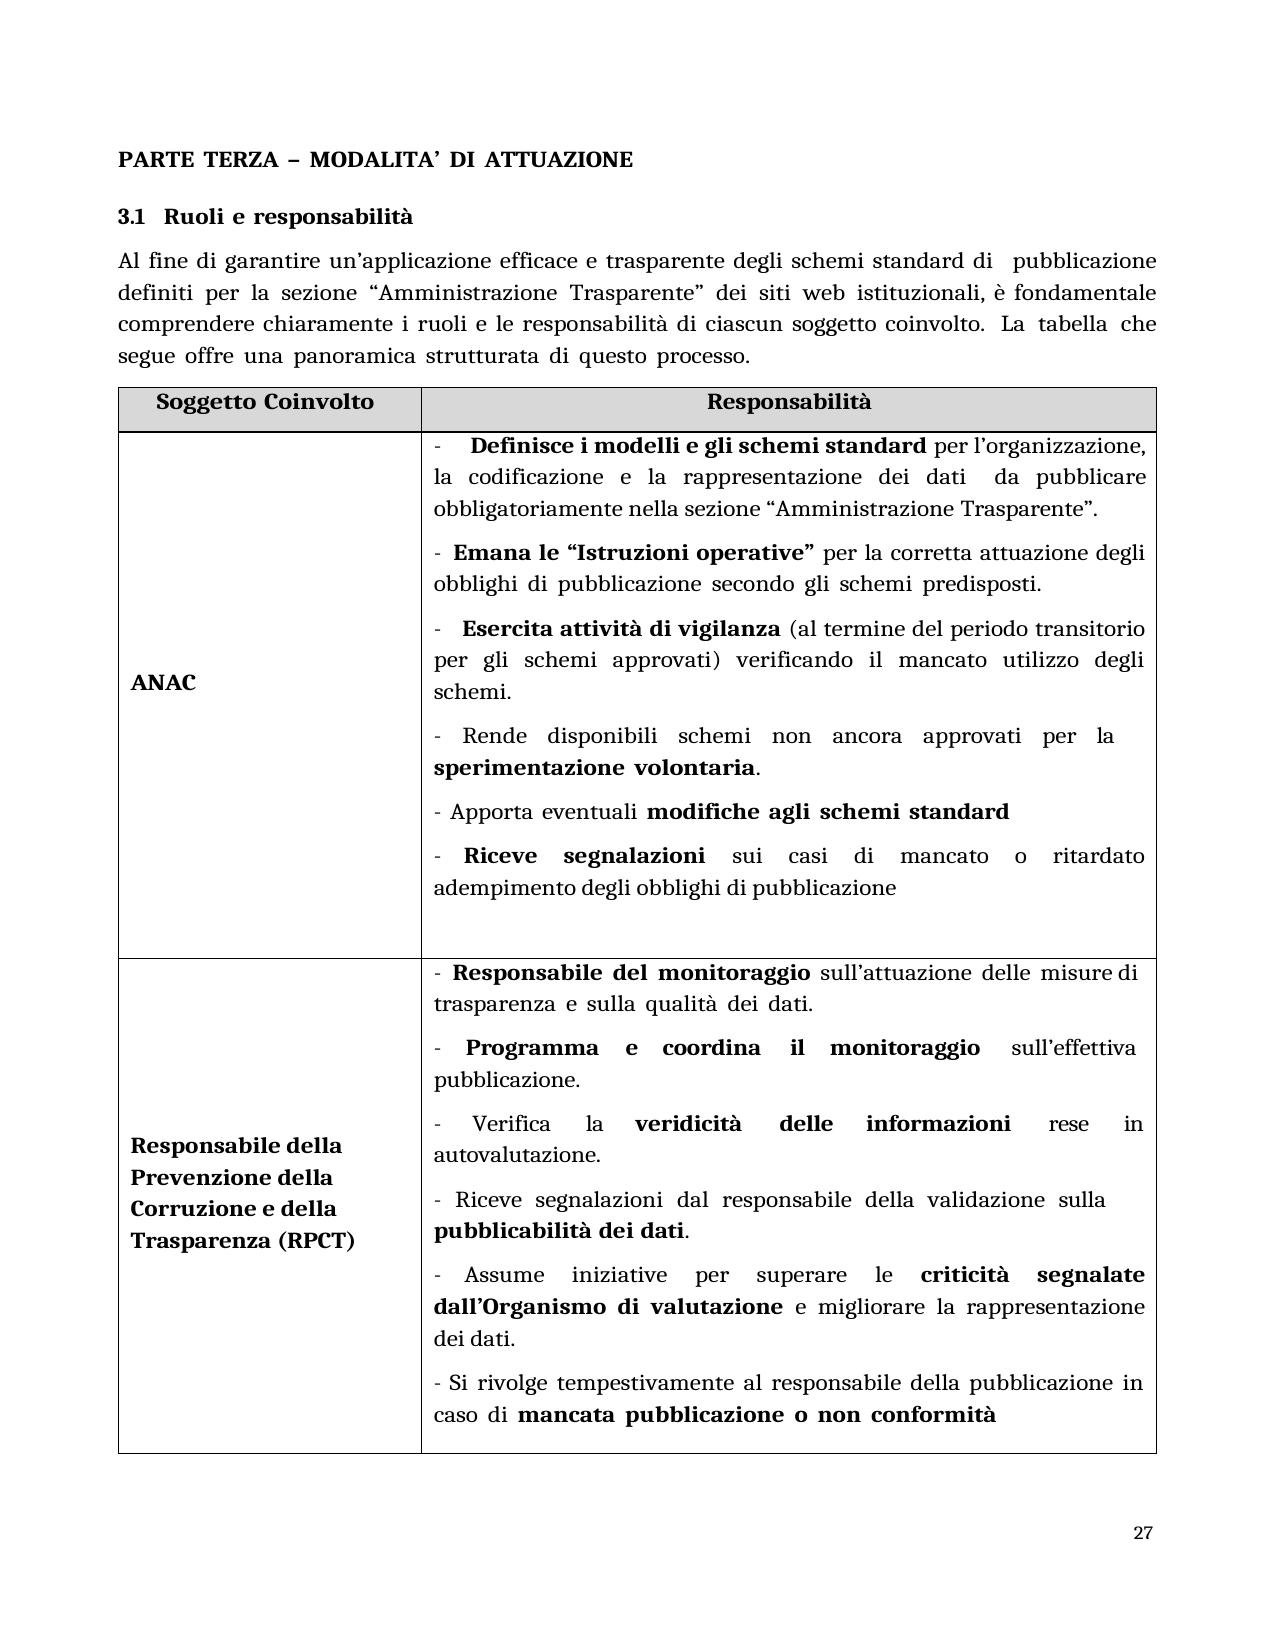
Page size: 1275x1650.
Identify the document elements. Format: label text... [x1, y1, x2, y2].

table_cell ANAC [119, 433, 421, 958]
table_header Responsabilità [422, 388, 1156, 431]
table_cell Responsabile della Prevenzione della Corruzione e della Trasparenza (RPCT) [119, 959, 421, 1453]
table_cell Responsabile del monitoraggio sull’attuazione delle misure di trasparenza e sulla qualità dei dati. Programma e coordina il monitoraggio sull’effettiva pubblicazione. Verifica la veridicità delle informazioni rese in autovalutazione. Riceve segnalazioni dal responsabile della validazione sulla pubblicabilità dei dati. Assume iniziative per superare le criticità segnalate dall’Organismo di valutazione e migliorare la rappresentazione dei dati. Si rivolge tempestivamente al responsabile della pubblicazione in caso di mancata pubblicazione o non conformità [422, 959, 1156, 1453]
table_header Soggetto Coinvolto [119, 388, 421, 431]
subtitle Ruoli e responsabilità [118, 204, 1172, 230]
table_cell Definisce i modelli e gli schemi standard per l’organizzazione, la codificazione e la rappresentazione dei dati da pubblicare obbligatoriamente nella sezione “Amministrazione Trasparente”. Emana le “Istruzioni operative” per la corretta attuazione degli obblighi di pubblicazione secondo gli schemi predisposti. Esercita attività di vigilanza (al termine del periodo transitorio per gli schemi approvati) verificando il mancato utilizzo degli schemi. Rende disponibili schemi non ancora approvati per la sperimentazione volontaria. Apporta eventuali modifiche agli schemi standard Riceve segnalazioni sui casi di mancato o ritardato adempimento degli obblighi di pubblicazione [422, 433, 1156, 958]
subtitle PARTE TERZA – MODALITA’ DI ATTUAZIONE [118, 147, 1172, 173]
text Al fine di garantire un’applicazione efficace e trasparente degli schemi standard di pubblicazione definiti per la sezione “Amministrazione Trasparente” dei siti web istituzionali, è fondamentale comprendere chiaramente i ruoli e le responsabilità di ciascun soggetto coinvolto. La tabella che segue offre una panoramica strutturata di questo processo. [118, 248, 1157, 369]
